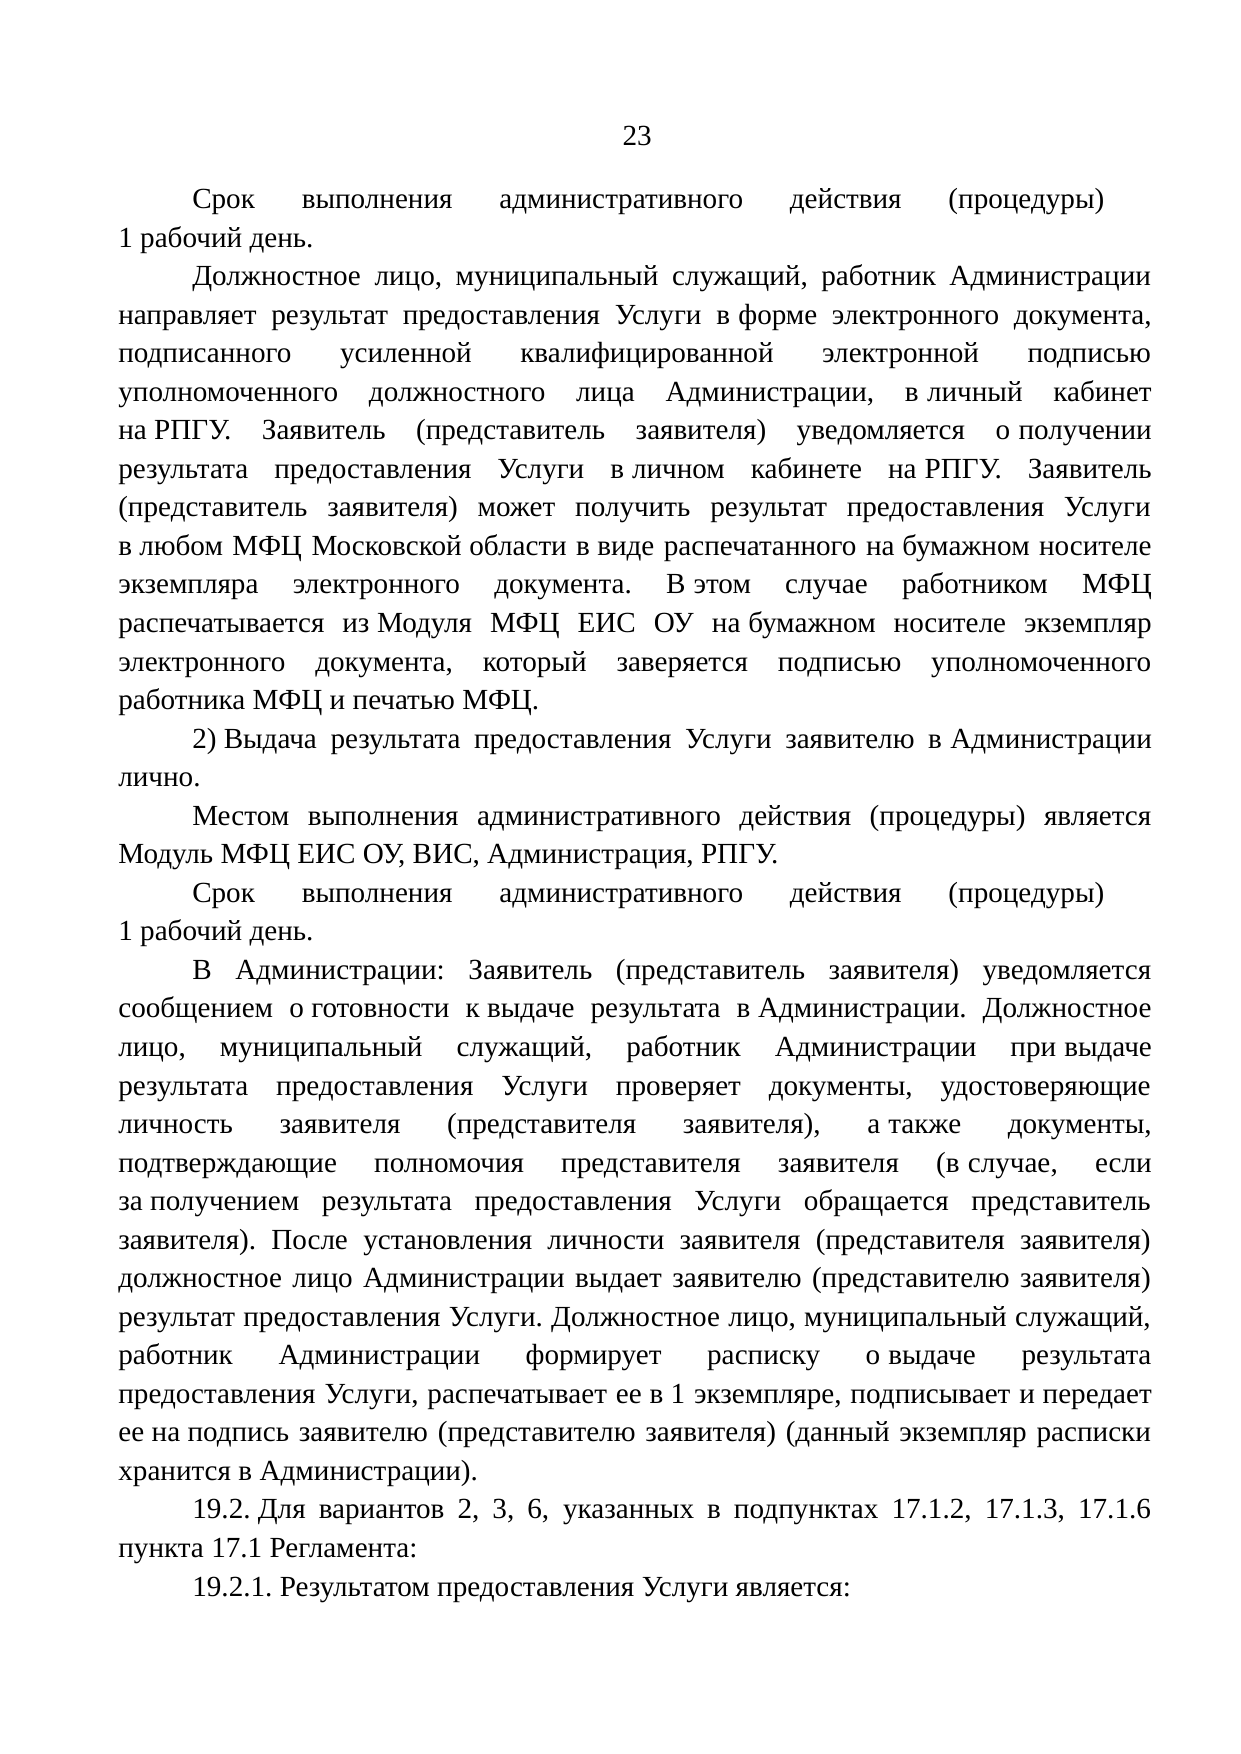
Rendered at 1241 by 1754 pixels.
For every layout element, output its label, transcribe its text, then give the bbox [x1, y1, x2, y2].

text 19.2.1. Результатом предоставления Услуги является: [118, 1569, 1152, 1602]
text 19.2. Для вариантов 2, 3, 6, указанных в подпунктах 17.1.2, 17.1.3, 17.1.6 пункта 17.1 Регламента: [118, 1492, 1152, 1564]
text Местом выполнения административного действия (процедуры) является Модуль МФЦ ЕИС ОУ, ВИС, Администрация, РПГУ. [118, 798, 1152, 870]
text Срок выполнения административного действия (процедуры) 1 рабочий день. [118, 875, 1152, 947]
text В Администрации: Заявитель (представитель заявителя) уведомляется сообщением о готовности к выдаче результата в Администрации. Должностное лицо, муниципальный служащий, работник Администрации при выдаче результата предоставления Услуги проверяет документы, удостоверяющие личность заявителя (представителя заявителя), а также документы, подтверждающие полномочия представителя заявителя (в случае, если за получением результата предоставления Услуги обращается представитель заявителя). После установления личности заявителя (представителя заявителя) должностное лицо Администрации выдает заявителю (представителю заявителя) результат предоставления Услуги. Должностное лицо, муниципальный служащий, работник Администрации формирует расписку о выдаче результата предоставления Услуги, распечатывает ее в 1 экземпляре, подписывает и передает ее на подпись заявителю (представителю заявителя) (данный экземпляр расписки хранится в Администрации). [118, 952, 1152, 1487]
text 2) Выдача результата предоставления Услуги заявителю в Администрации лично. [118, 721, 1152, 793]
text Должностное лицо, муниципальный служащий, работник Администрации направляет результат предоставления Услуги в форме электронного документа, подписанного усиленной квалифицированной электронной подписью уполномоченного должностного лица Администрации, в личный кабинет на РПГУ. Заявитель (представитель заявителя) уведомляется о получении результата предоставления Услуги в личном кабинете на РПГУ. Заявитель (представитель заявителя) может получить результат предоставления Услуги в любом МФЦ Московской области в виде распечатанного на бумажном носителе экземпляра электронного документа. В этом случае работником МФЦ распечатывается из Модуля МФЦ ЕИС ОУ на бумажном носителе экземпляр электронного документа, который заверяется подписью уполномоченного работника МФЦ и печатью МФЦ. [118, 258, 1152, 716]
text Срок выполнения административного действия (процедуры) 1 рабочий день. [118, 181, 1152, 253]
